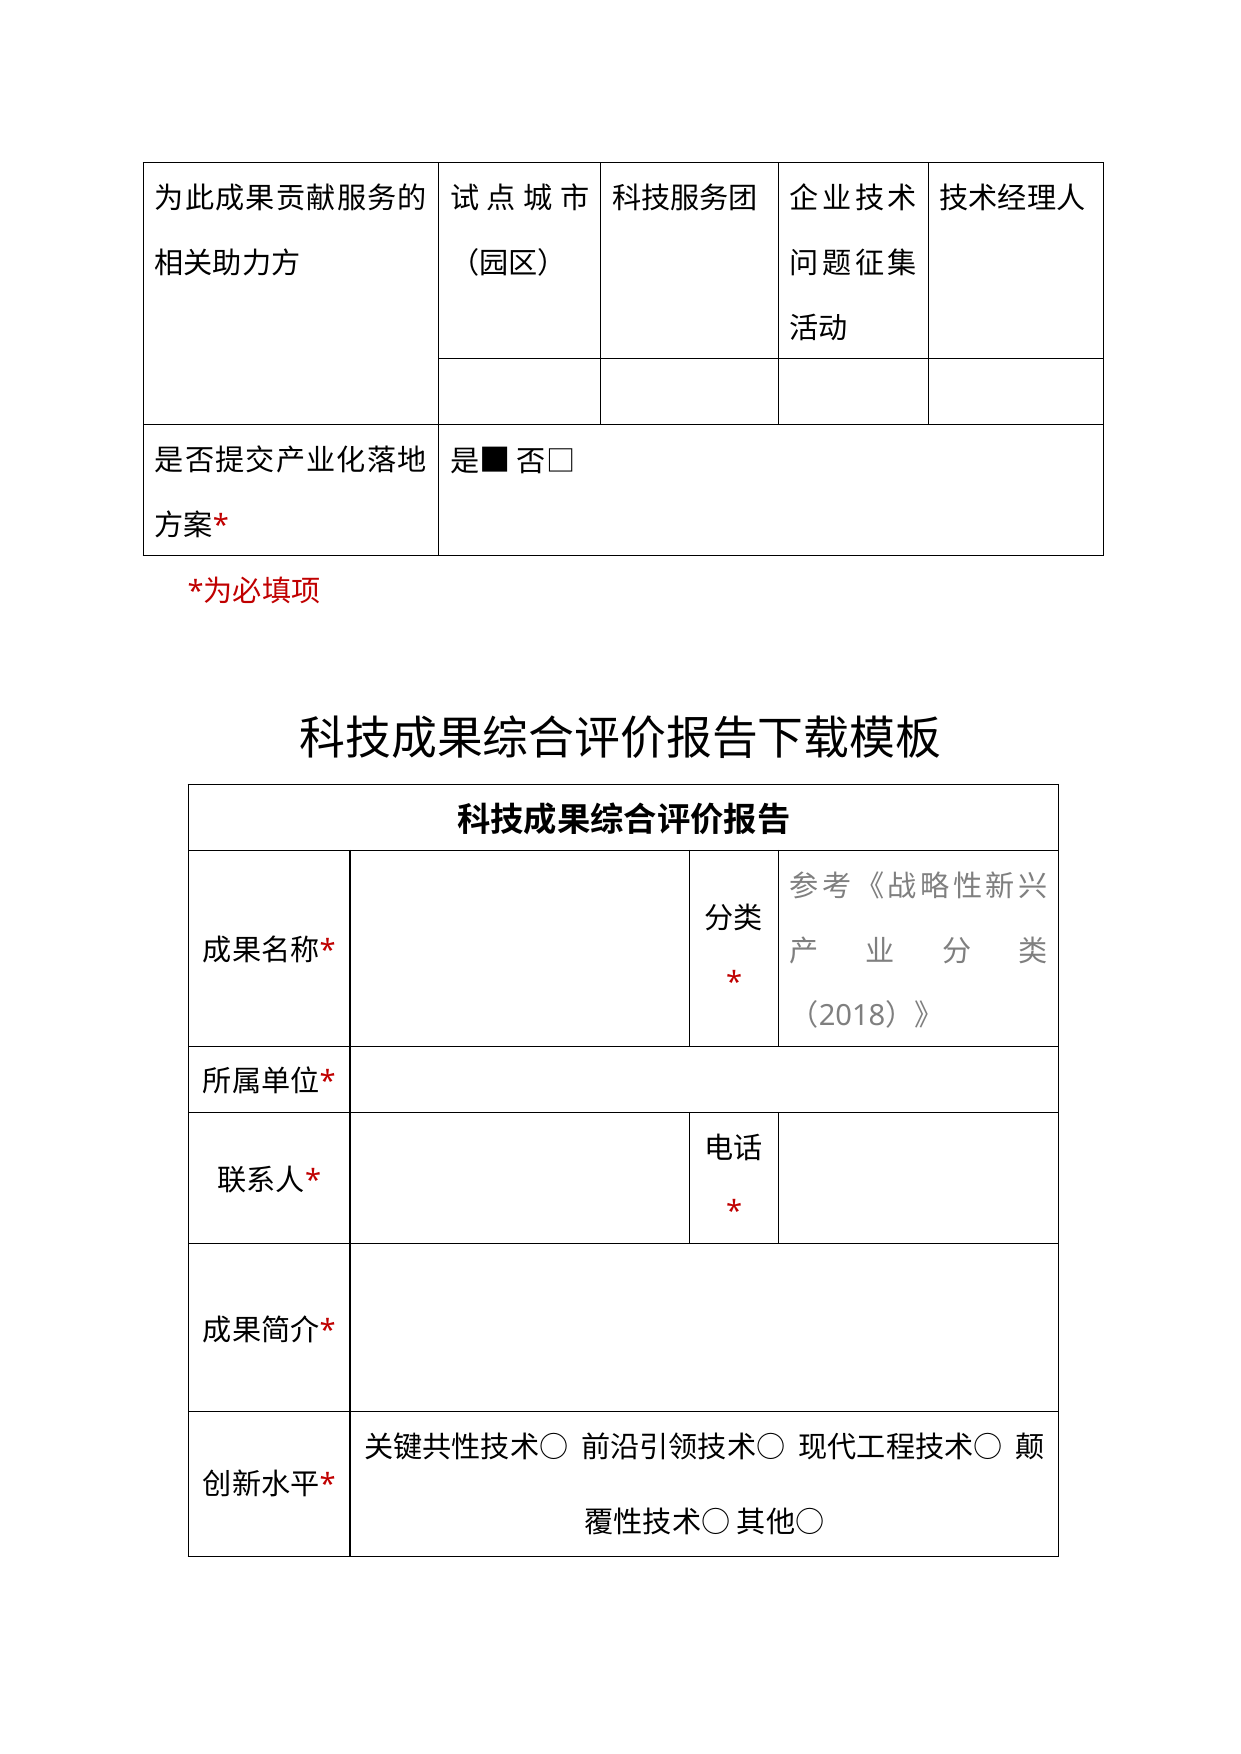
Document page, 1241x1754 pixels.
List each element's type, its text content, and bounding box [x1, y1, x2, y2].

table_cell 创新水平* [189, 1412, 349, 1556]
table_cell [351, 851, 689, 1046]
table_cell 参考《战略性新兴产业分类（2018）》 [779, 851, 1058, 1046]
text *为必填项 [187, 556, 1053, 621]
table_cell [351, 1244, 1058, 1411]
table_cell 是■ 否□ [439, 425, 1103, 555]
table_cell 所属单位* [189, 1047, 349, 1112]
table_cell 技术经理人 [929, 163, 1103, 358]
text 科技成果综合评价报告下载模板 [187, 686, 1053, 784]
table_cell [929, 359, 1103, 424]
table_cell 科技服务团 [601, 163, 778, 358]
table_cell [439, 359, 600, 424]
table_cell [779, 1113, 1058, 1243]
table_cell [351, 1047, 1058, 1112]
table_cell 电话* [690, 1113, 778, 1243]
table_cell 是否提交产业化落地方案* [144, 425, 438, 555]
table_cell 分类* [690, 851, 778, 1046]
table_cell 企业技术问题征集活动 [779, 163, 928, 358]
table_cell [601, 359, 778, 424]
table_cell 成果简介* [189, 1244, 349, 1411]
table_cell 为此成果贡献服务的相关助力方 [144, 163, 438, 424]
table_cell [351, 1113, 689, 1243]
table_header 科技成果综合评价报告 [189, 785, 1058, 850]
table_cell 关键共性技术○ 前沿引领技术○ 现代工程技术○ 颠覆性技术○ 其他○ [351, 1412, 1058, 1556]
table_cell 联系人* [189, 1113, 349, 1243]
table_cell 试点城市（园区） [439, 163, 600, 358]
table_cell 成果名称* [189, 851, 349, 1046]
table_cell [779, 359, 928, 424]
